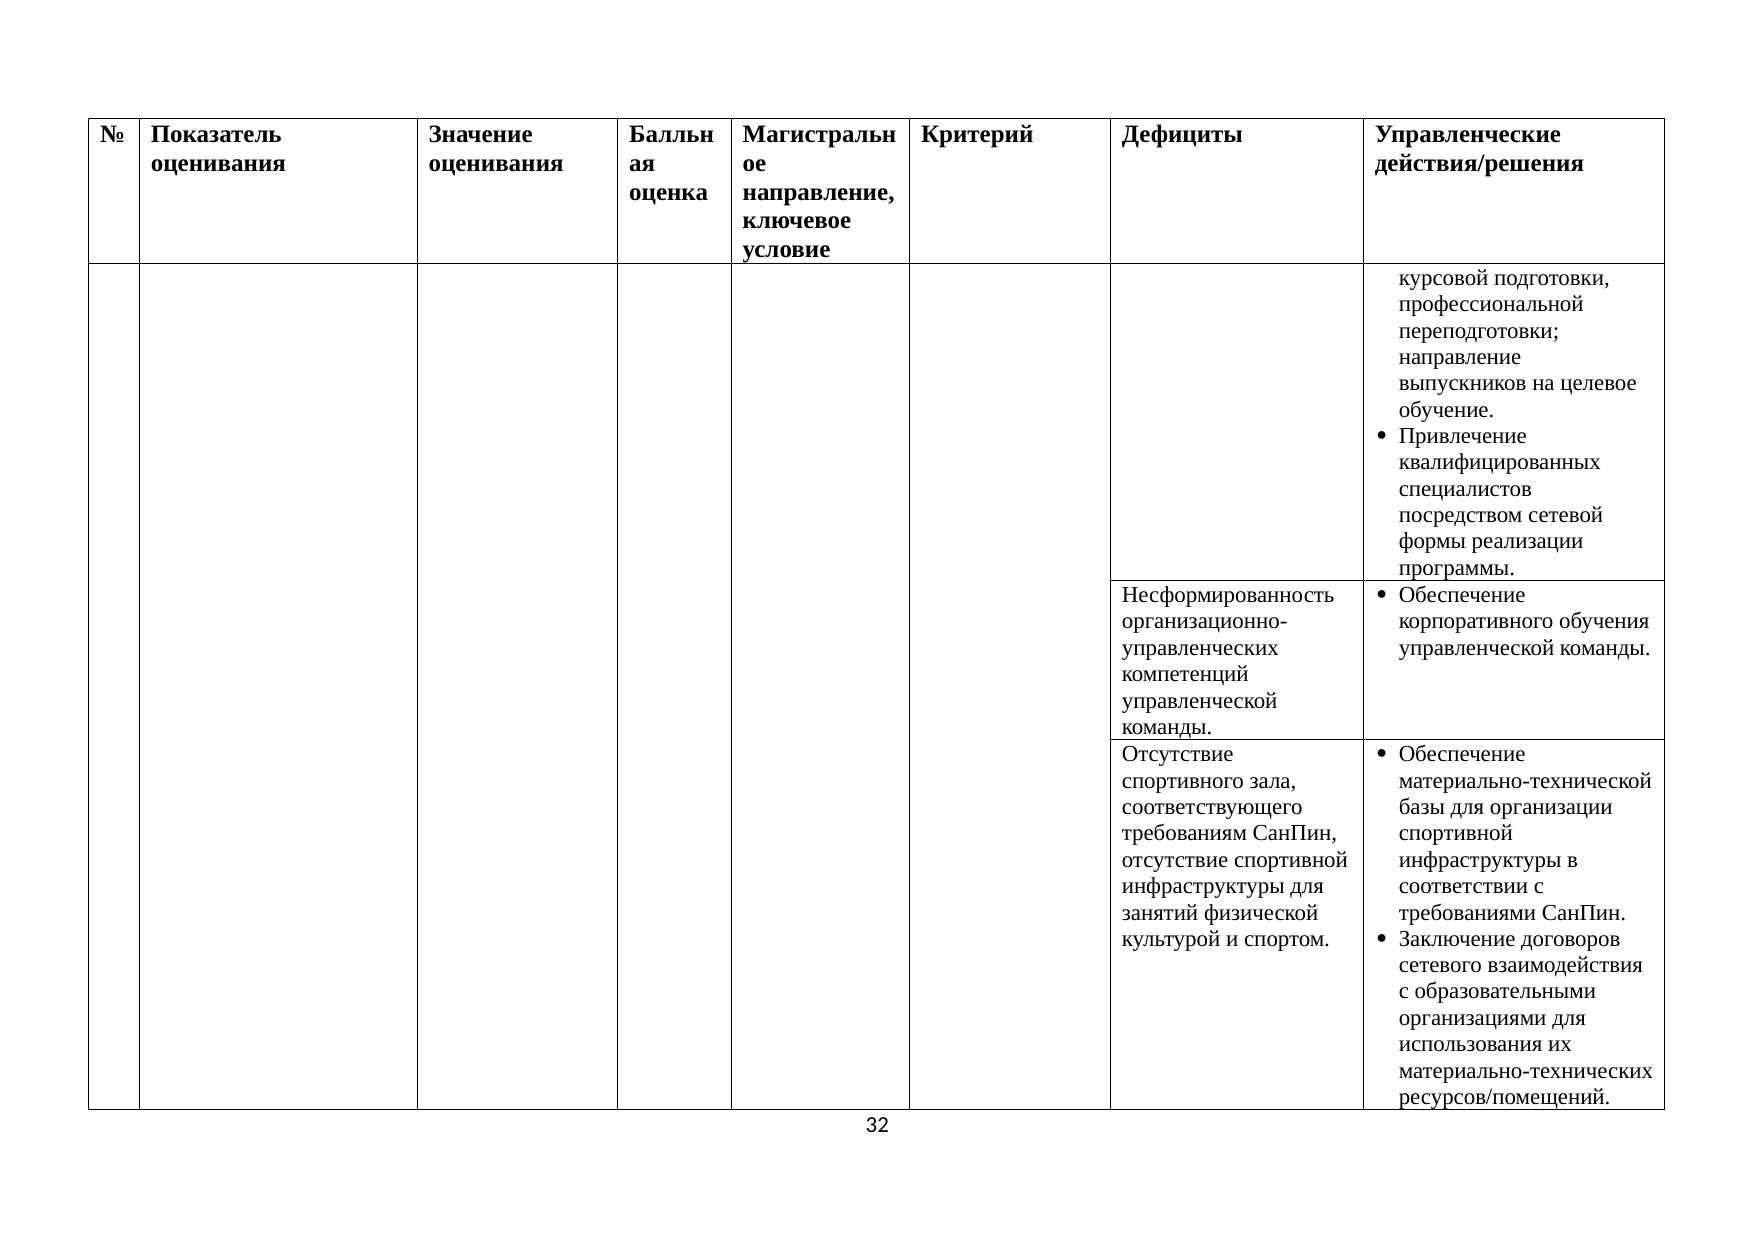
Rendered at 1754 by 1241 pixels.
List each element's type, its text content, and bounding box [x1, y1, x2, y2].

table_header Дефициты [1111, 119, 1363, 263]
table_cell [1364, 264, 1664, 580]
table_header Балльная оценка [618, 119, 731, 263]
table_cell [1364, 740, 1664, 1109]
table_header Управленческие действия/решения [1364, 119, 1664, 263]
table_header Показатель оценивания [140, 119, 417, 263]
table_header Магистральное направление, ключевое условие [732, 119, 909, 263]
table_header Значение оценивания [418, 119, 617, 263]
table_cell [1111, 740, 1363, 1109]
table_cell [1111, 264, 1363, 580]
table_cell Несформированность организационно-управленческих компетенций управленческой команды. [1111, 581, 1363, 739]
table_header Критерий [910, 119, 1110, 263]
table_cell Обеспечение корпоративного обучения управленческой команды. [1364, 581, 1664, 739]
table_header № [89, 119, 139, 263]
